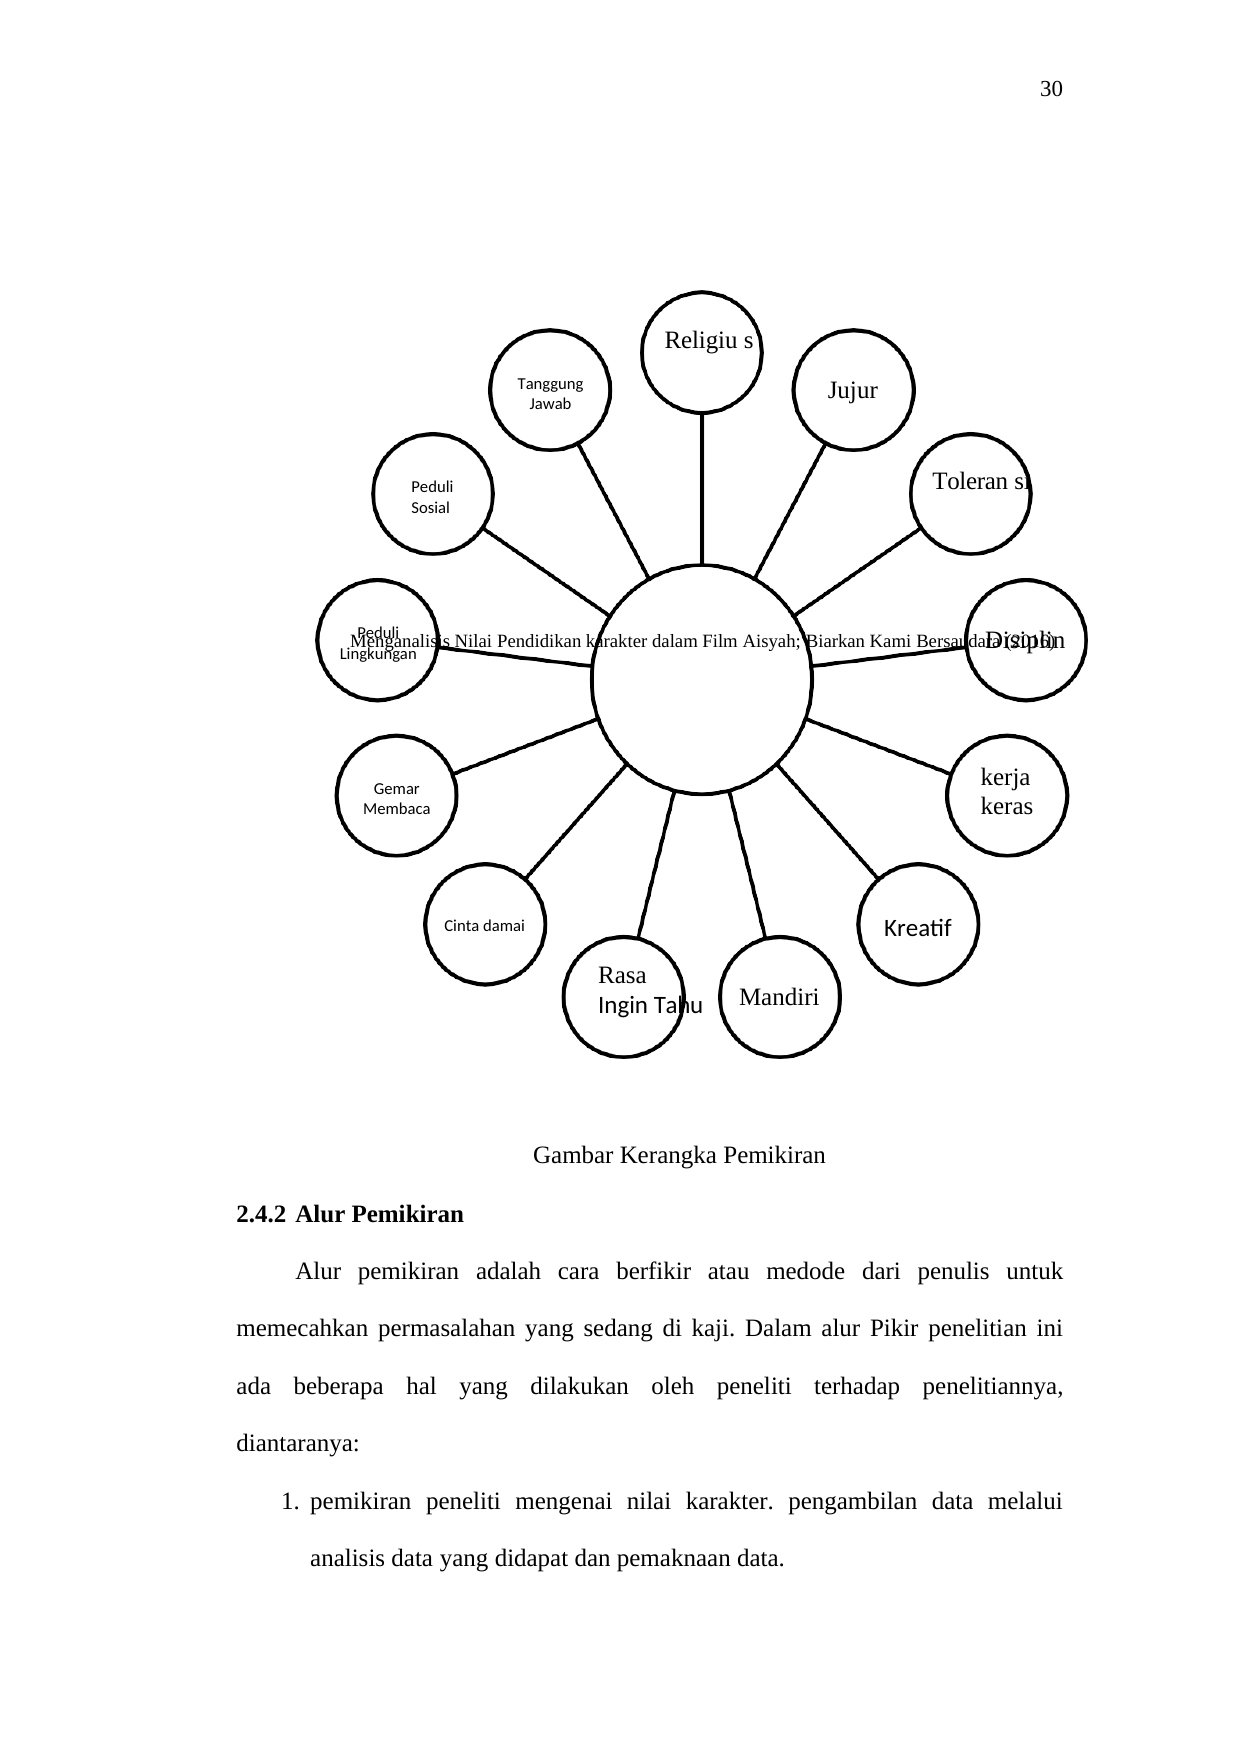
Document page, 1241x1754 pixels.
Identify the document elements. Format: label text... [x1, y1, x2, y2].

text Gambar Kerangka Pemikiran [533, 1141, 1080, 1169]
subtitle Alur Pemikiran [236, 1199, 1080, 1227]
list pemikiran peneliti mengenai nilai karakter. pengambilan data melalui analisis data yang didapat dan pemaknaan data. [281, 1486, 1063, 1572]
text Alur pemikiran adalah cara berfikir atau medode dari penulis untuk memecahkan permasalahan yang sedang di kaji. Dalam alur Pikir penelitian ini ada beberapa hal yang dilakukan oleh peneliti terhadap penelitiannya, diantaranya: [236, 1256, 1063, 1457]
picture [315, 290, 1088, 1059]
